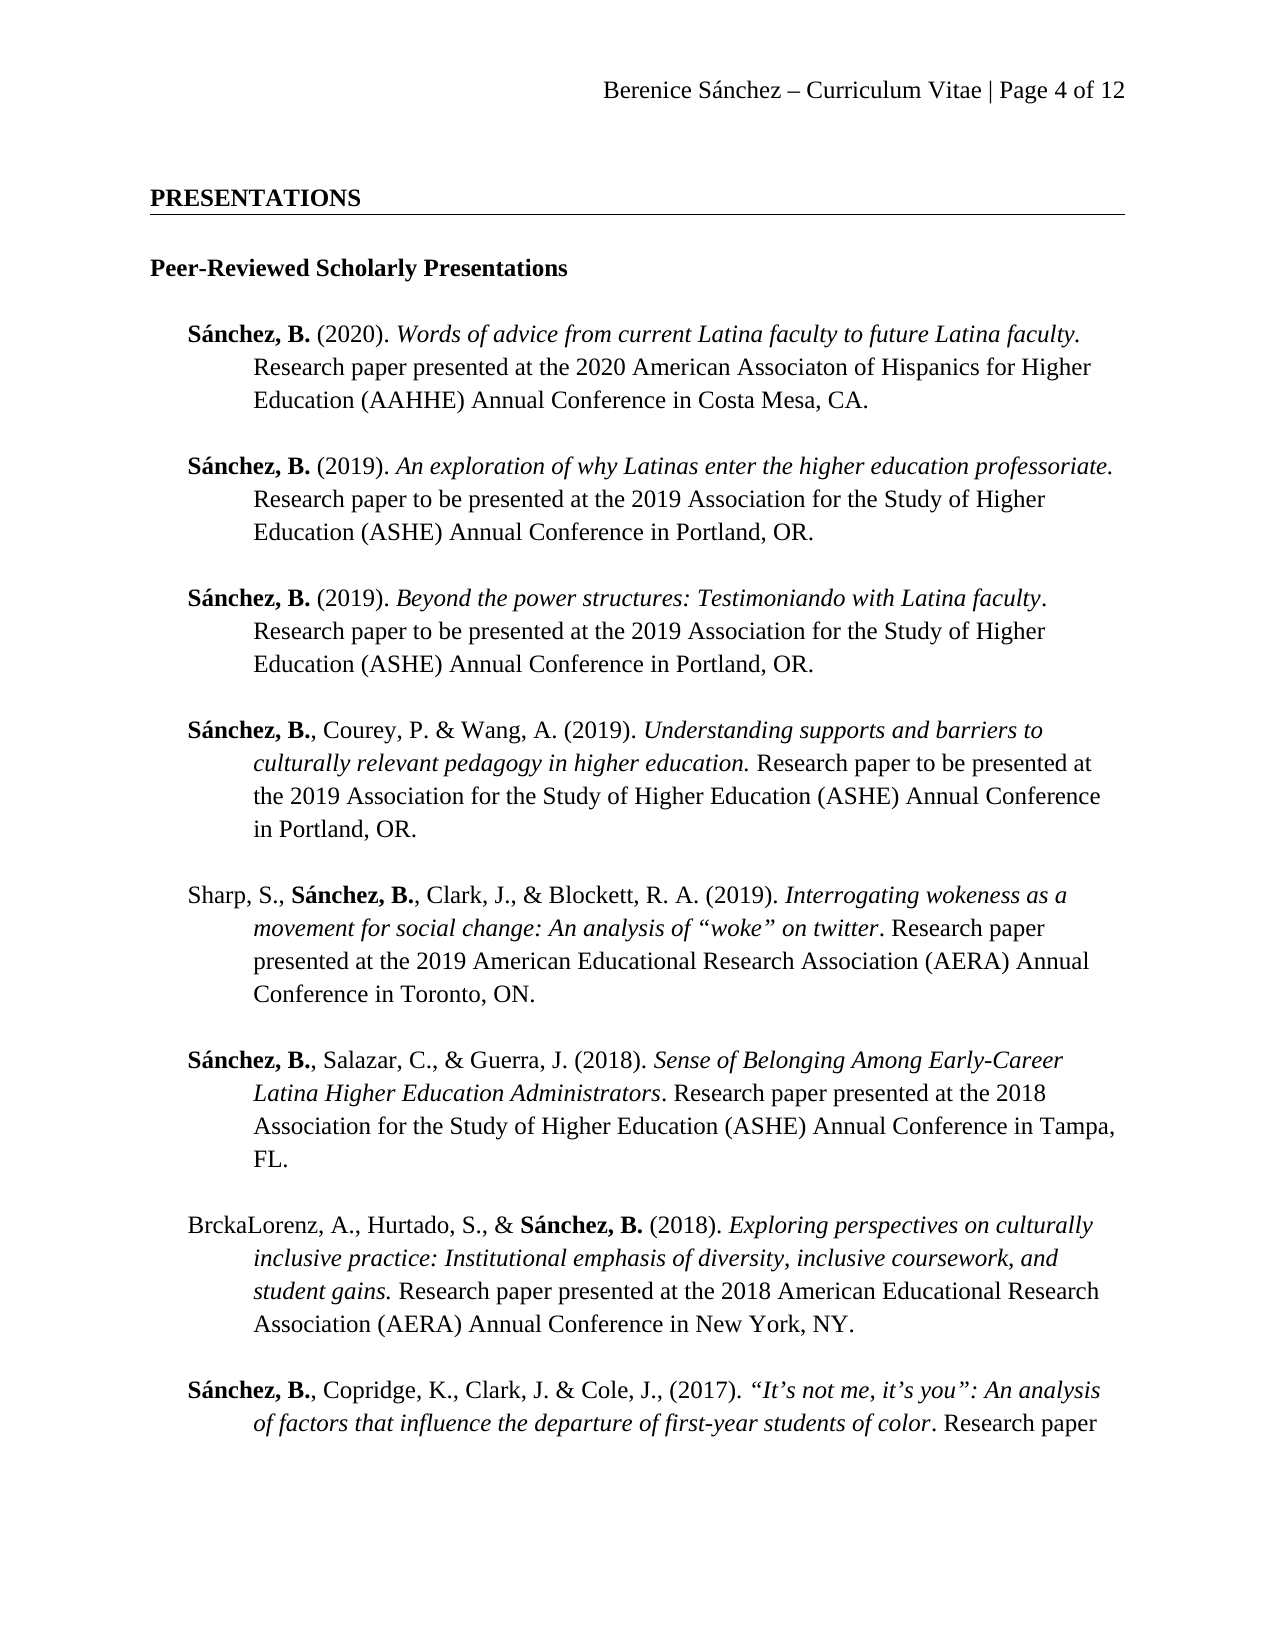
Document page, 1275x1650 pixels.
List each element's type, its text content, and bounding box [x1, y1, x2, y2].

text PRESENTATIONS [150, 183, 1125, 214]
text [187, 1375, 1125, 1437]
text Peer-Reviewed Scholarly Presentations [150, 253, 1125, 281]
text Sánchez, B. (2020). Words of advice from current Latina faculty to future Latina faculty. Research paper presented at the 2020 American Associaton of Hispanics for Higher Education (AAHHE) Annual Conference in Costa Mesa, CA. [187, 319, 1125, 413]
text Sánchez, B., Salazar, C., & Guerra, J. (2018). Sense of Belonging Among Early-Career Latina Higher Education Administrators. Research paper presented at the 2018 Association for the Study of Higher Education (ASHE) Annual Conference in Tampa, FL. [187, 1045, 1125, 1173]
text Sánchez, B. (2019). Beyond the power structures: Testimoniando with Latina faculty. Research paper to be presented at the 2019 Association for the Study of Higher Education (ASHE) Annual Conference in Portland, OR. [187, 583, 1125, 678]
text BrckaLorenz, A., Hurtado, S., & Sánchez, B. (2018). Exploring perspectives on culturally inclusive practice: Institutional emphasis of diversity, inclusive coursework, and student gains. Research paper presented at the 2018 American Educational Research Association (AERA) Annual Conference in New York, NY. [187, 1210, 1125, 1338]
text Sánchez, B., Courey, P. & Wang, A. (2019). Understanding supports and barriers to culturally relevant pedagogy in higher education. Research paper to be presented at the 2019 Association for the Study of Higher Education (ASHE) Annual Conference in Portland, OR. [187, 715, 1125, 843]
text Sharp, S., Sánchez, B., Clark, J., & Blockett, R. A. (2019). Interrogating wokeness as a movement for social change: An analysis of “woke” on twitter. Research paper presented at the 2019 American Educational Research Association (AERA) Annual Conference in Toronto, ON. [187, 880, 1125, 1008]
text Sánchez, B. (2019). An exploration of why Latinas enter the higher education professoriate. Research paper to be presented at the 2019 Association for the Study of Higher Education (ASHE) Annual Conference in Portland, OR. [187, 451, 1125, 546]
